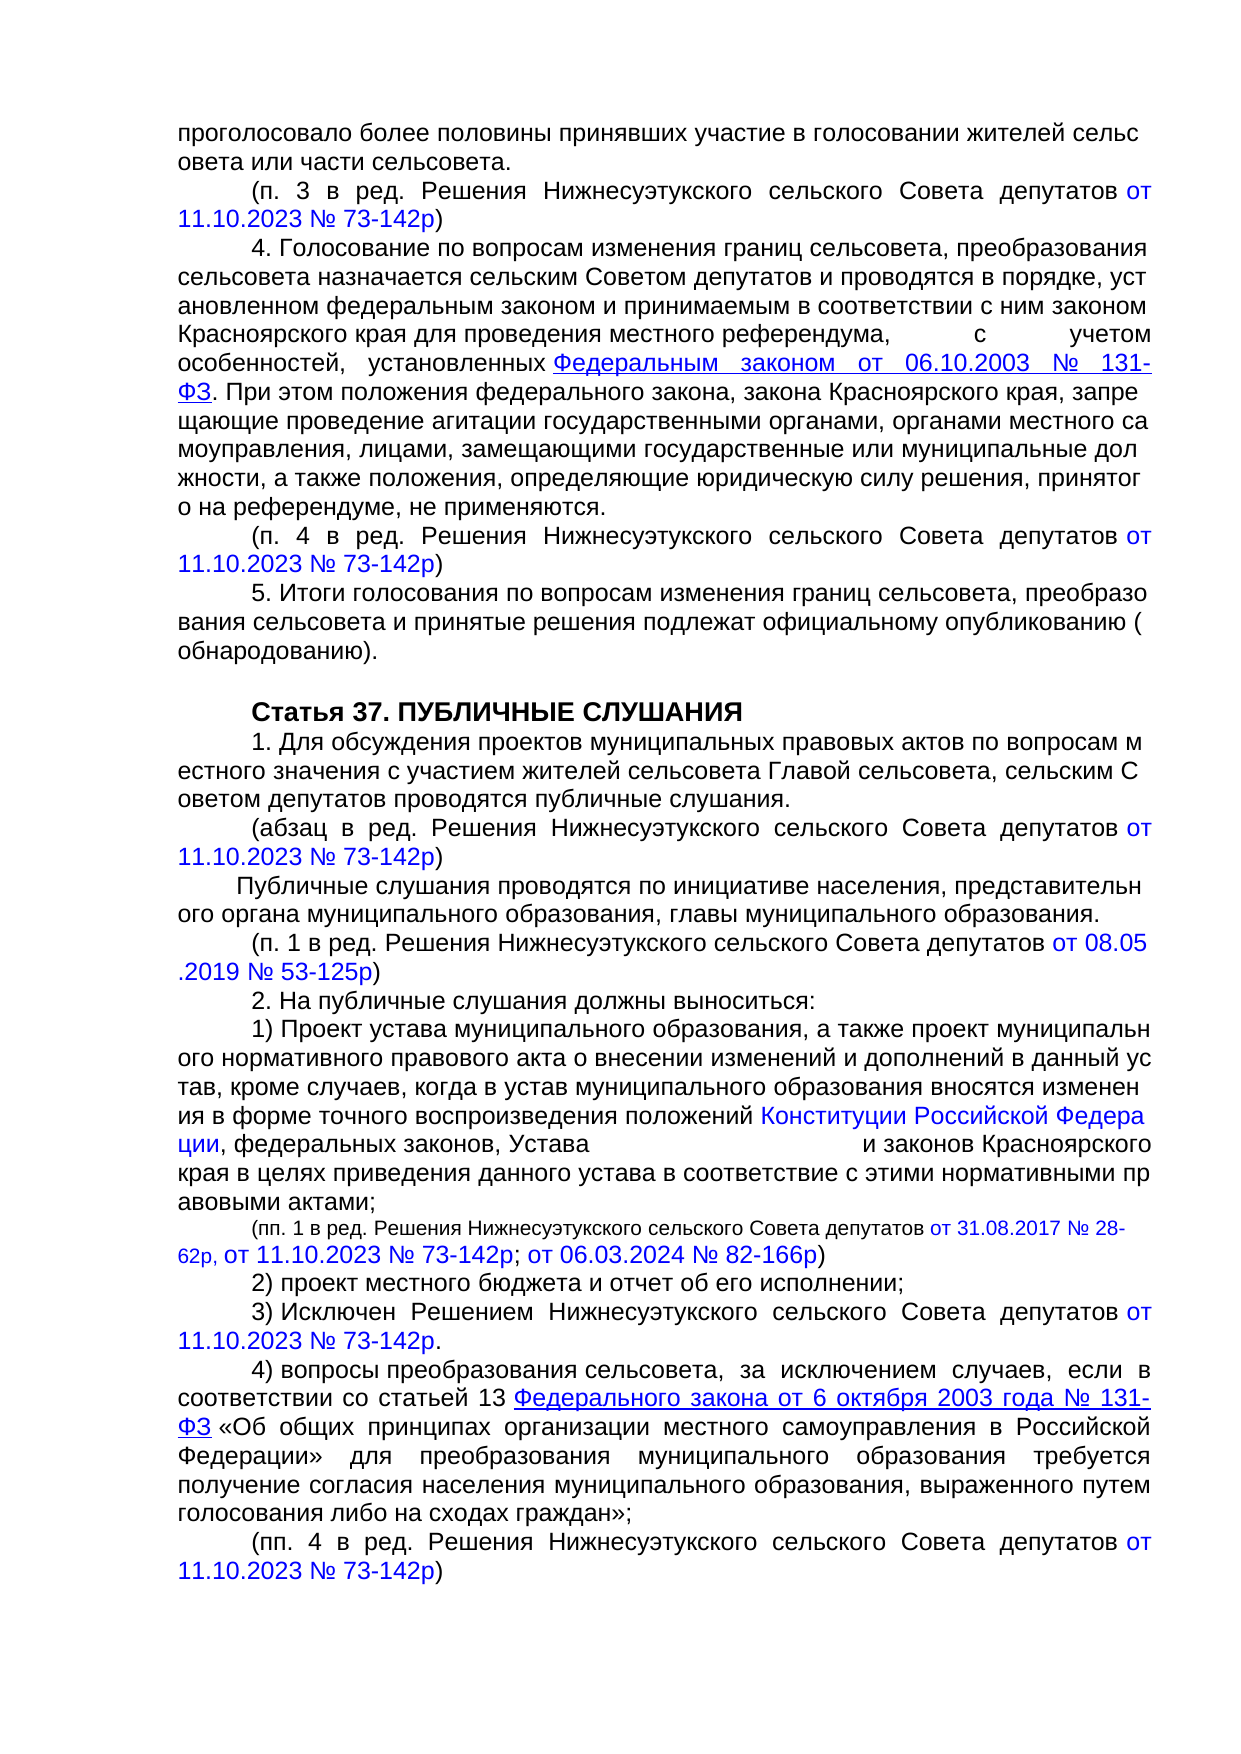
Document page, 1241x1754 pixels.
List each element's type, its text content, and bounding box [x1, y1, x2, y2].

text (пп. 1 в ред. Решения Нижнесуэтукского сельского Совета депутатов от 31.08.2017 № 28-62р, от 11.10.2023 № 73-142р; от 06.03.2024 № 82-166р) [177, 1216, 1152, 1268]
text (пп. 4 в ред. Решения Нижнесуэтукского сельского Совета депутатов от 11.10.2023 № 73-142р) [177, 1527, 1152, 1584]
text Статья 37. ПУБЛИЧНЫЕ СЛУШАНИЯ [177, 696, 1152, 727]
text 4. Голосование по вопросам изменения границ сельсовета, преобразования сельсовета назначается сельским Советом депутатов и проводятся в порядке, установленном федеральным законом и принимаемым в соответствии с ним законом Красноярского края для проведения местного референдума, с учетом особенностей, установленных Федеральным законом от 06.10.2003 № 131-ФЗ. При этом положения федерального закона, закона Красноярского края, запрещающие проведение агитации государственными органами, органами местного самоуправления, лицами, замещающими государственные или муниципальные должности, а также положения, определяющие юридическую силу решения, принятого на референдуме, не применяются. [177, 233, 1152, 521]
text 3) Исключен Решением Нижнесуэтукского сельского Совета депутатов от 11.10.2023 № 73-142р. [177, 1297, 1152, 1354]
text 2. На публичные слушания должны выноситься: [177, 986, 1152, 1014]
text Публичные слушания проводятся по инициативе населения, представительного органа муниципального образования, главы муниципального образования. [177, 871, 1152, 928]
text 1) Проект устава муниципального образования, а также проект муниципального нормативного правового акта о внесении изменений и дополнений в данный устав, кроме случаев, когда в устав муниципального образования вносятся изменения в форме точного воспроизведения положений Конституции Российской Федерации, федеральных законов, Устава и законов Красноярского края в целях приведения данного устава в соответствие с этими нормативными правовыми актами; [177, 1014, 1152, 1216]
text (п. 4 в ред. Решения Нижнесуэтукского сельского Совета депутатов от 11.10.2023 № 73-142р) [177, 521, 1152, 578]
text 4) вопросы преобразования сельсовета, за исключением случаев, если в соответствии со статьей 13 Федерального закона от 6 октября 2003 года № 131-ФЗ «Об общих принципах организации местного самоуправления в Российской Федерации» для преобразования муниципального образования требуется получение согласия населения муниципального образования, выраженного путем голосования либо на сходах граждан»; [177, 1354, 1152, 1527]
text 2) проект местного бюджета и отчет об его исполнении; [177, 1268, 1152, 1297]
text 5. Итоги голосования по вопросам изменения границ сельсовета, преобразования сельсовета и принятые решения подлежат официальному опубликованию (обнародованию). [177, 578, 1152, 664]
text 1. Для обсуждения проектов муниципальных правовых актов по вопросам местного значения с участием жителей сельсовета Главой сельсовета, сельским Советом депутатов проводятся публичные слушания. [177, 727, 1152, 813]
text (абзац в ред. Решения Нижнесуэтукского сельского Совета депутатов от 11.10.2023 № 73-142р) [177, 813, 1152, 871]
text (п. 3 в ред. Решения Нижнесуэтукского сельского Совета депутатов от 11.10.2023 № 73-142р) [177, 176, 1152, 233]
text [177, 118, 1152, 176]
text (п. 1 в ред. Решения Нижнесуэтукского сельского Совета депутатов от 08.05.2019 № 53-125р) [177, 928, 1152, 986]
